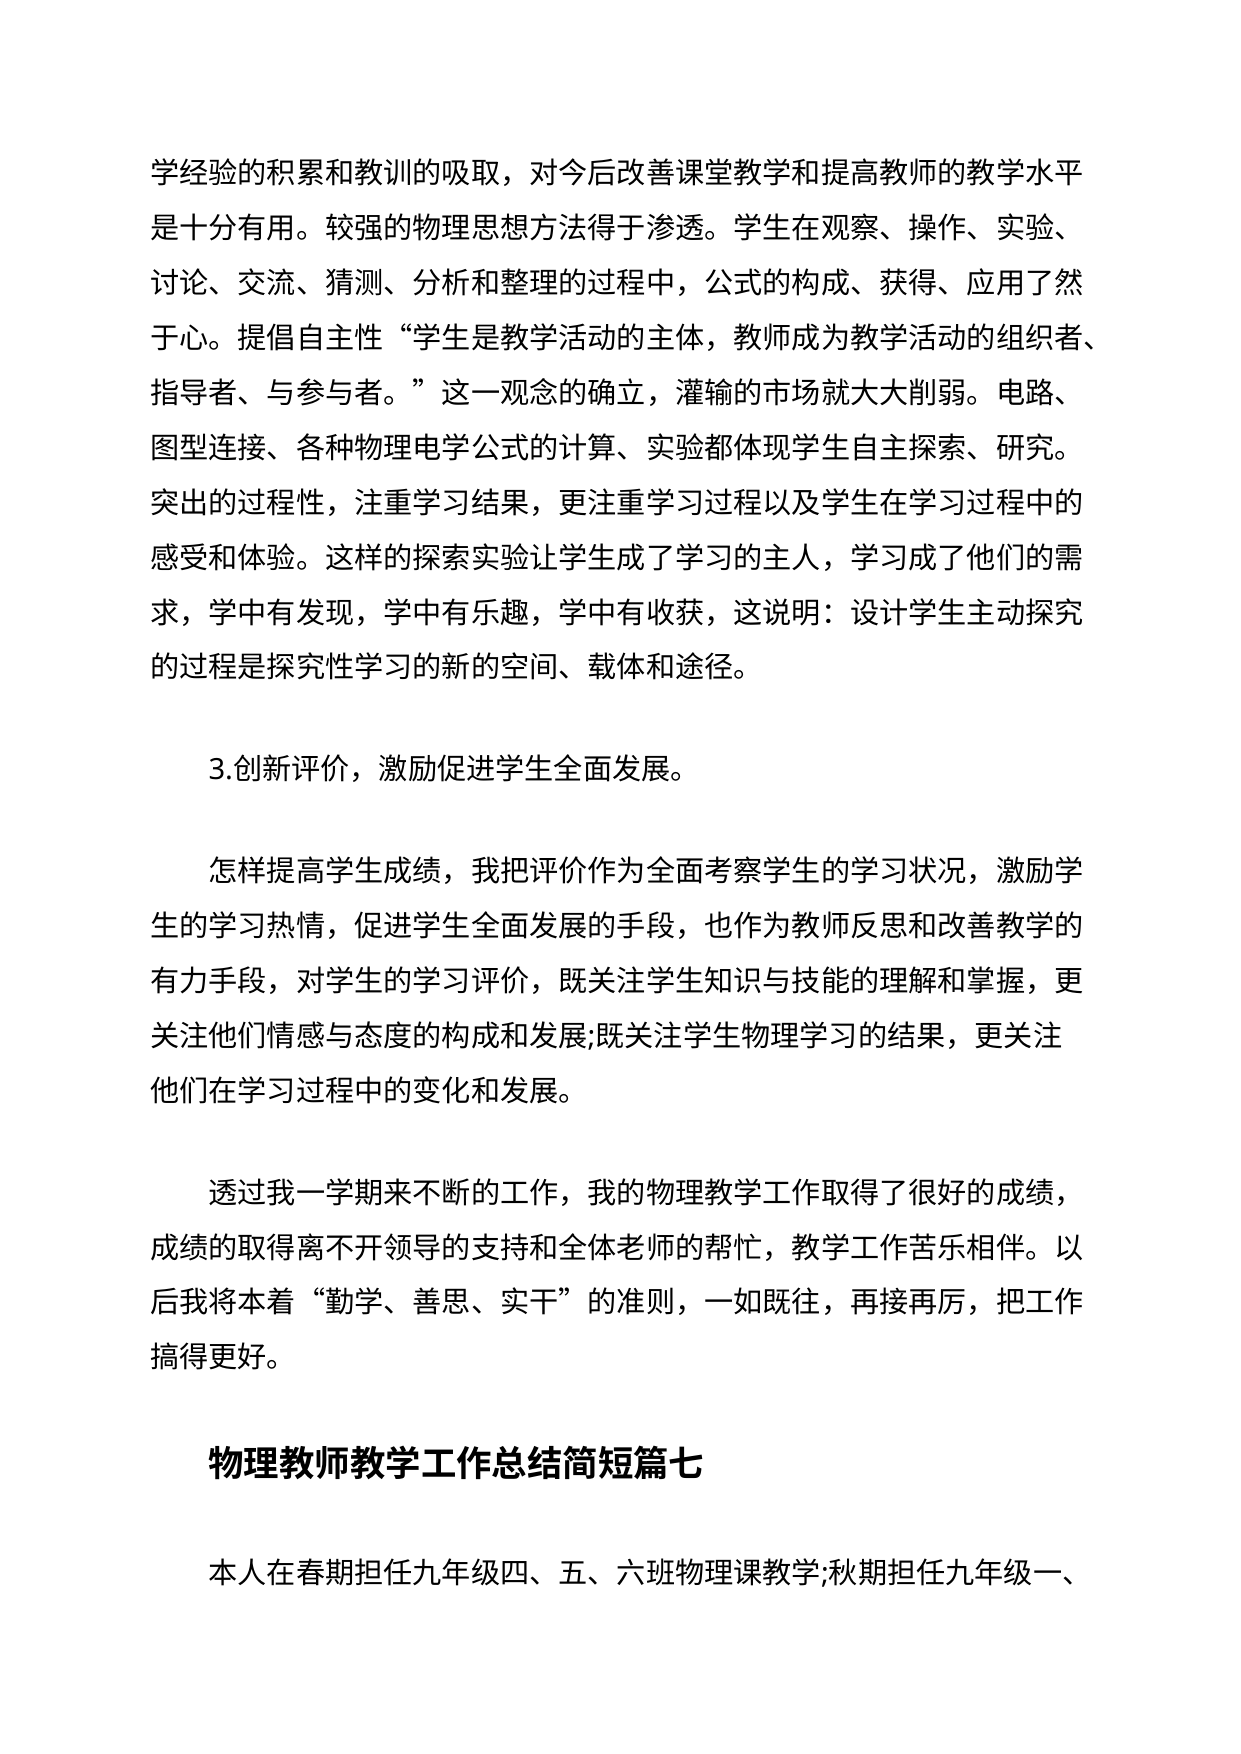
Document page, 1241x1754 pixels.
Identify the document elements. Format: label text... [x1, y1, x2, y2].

text 物理教师教学工作总结简短篇七 [150, 1436, 1090, 1487]
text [150, 150, 1090, 686]
text 透过我一学期来不断的工作，我的物理教学工作取得了很好的成绩，成绩的取得离不开领导的支持和全体老师的帮忙，教学工作苦乐相伴。以后我将本着“勤学、善思、实干”的准则，一如既往，再接再厉，把工作搞得更好。 [150, 1169, 1090, 1376]
text 怎样提高学生成绩，我把评价作为全面考察学生的学习状况，激励学生的学习热情，促进学生全面发展的手段，也作为教师反思和改善教学的有力手段，对学生的学习评价，既关注学生知识与技能的理解和掌握，更关注他们情感与态度的构成和发展;既关注学生物理学习的结果，更关注他们在学习过程中的变化和发展。 [150, 848, 1090, 1110]
text 3.创新评价，激励促进学生全面发展。 [150, 746, 1090, 788]
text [150, 1549, 1090, 1592]
